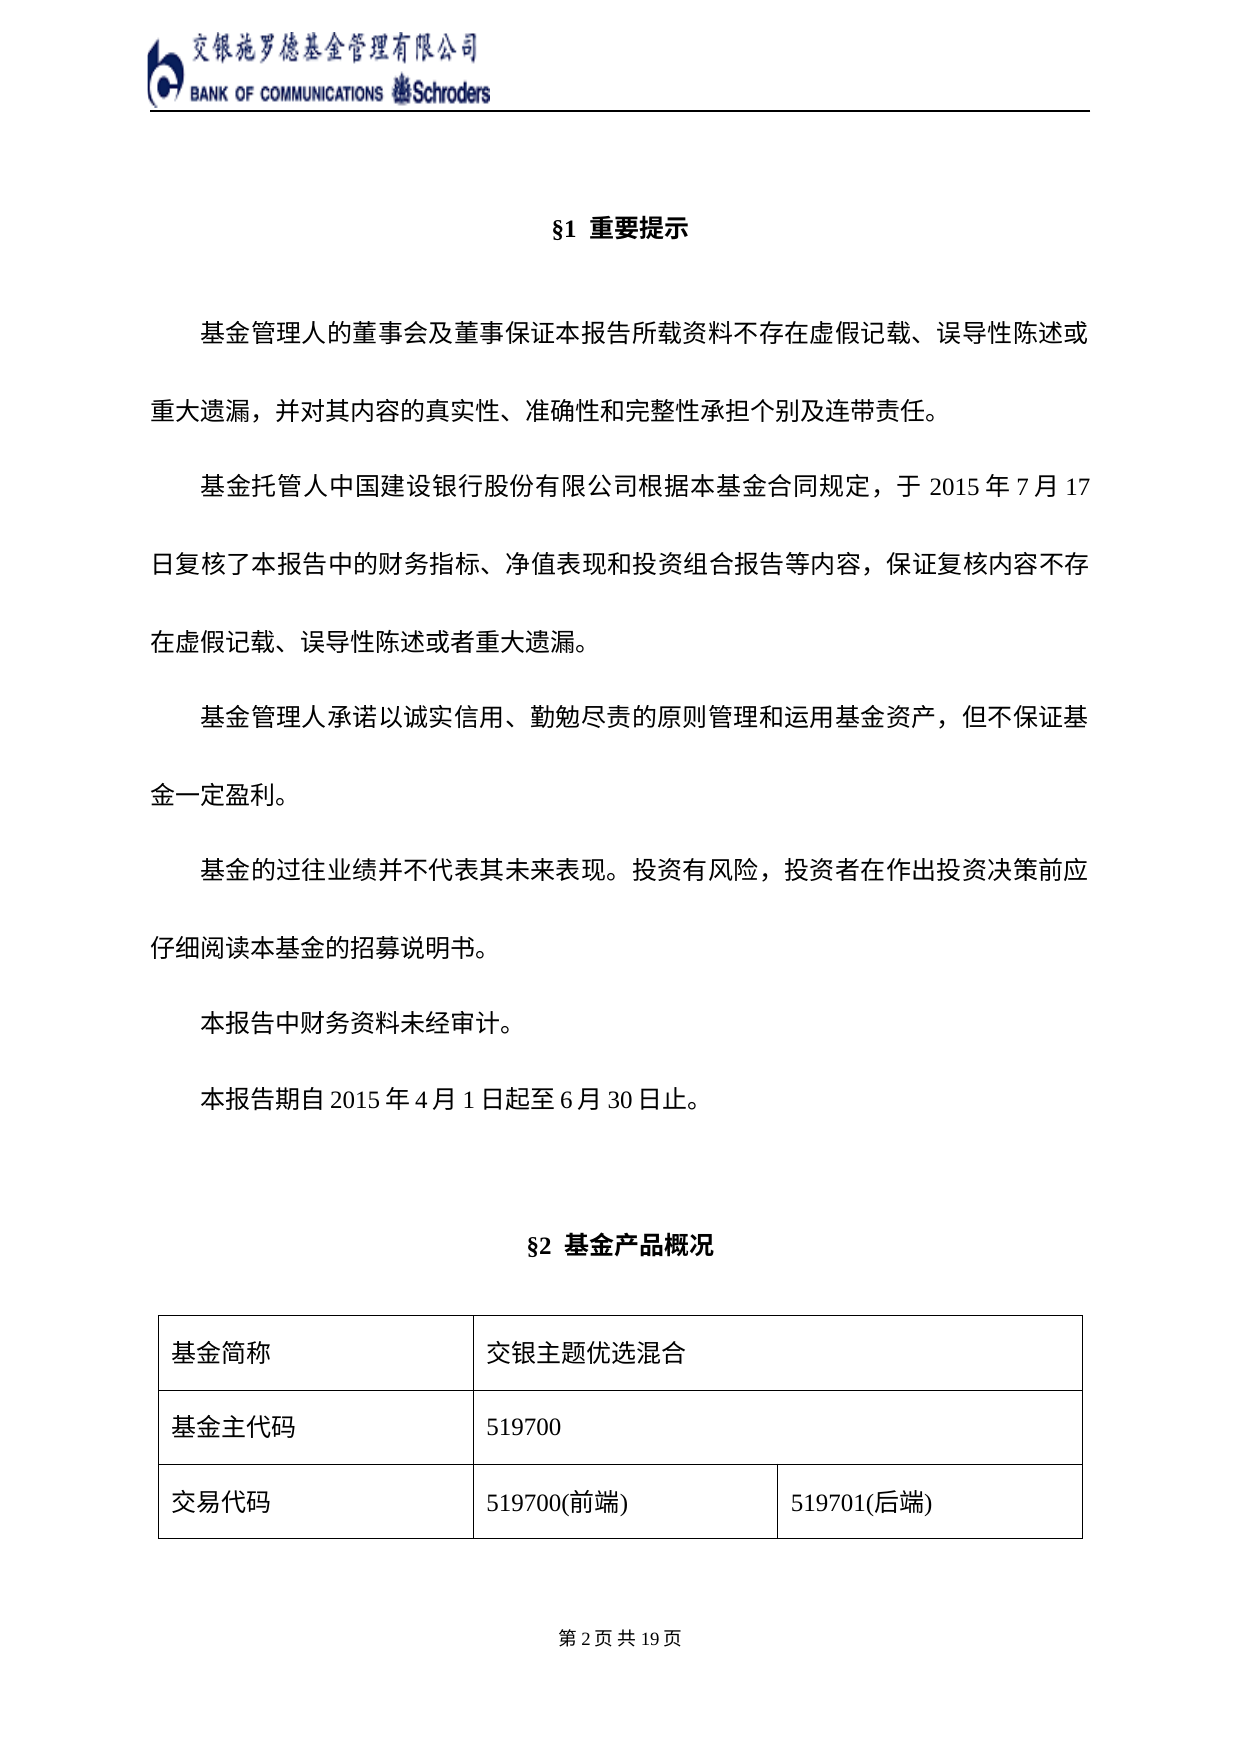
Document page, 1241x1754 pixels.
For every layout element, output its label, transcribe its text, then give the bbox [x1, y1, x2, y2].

table_header 基金简称 [159, 1316, 473, 1389]
text 基金托管人中国建设银行股份有限公司根据本基金合同规定，于2015年7月17日复核了本报告中的财务指标、净值表现和投资组合报告等内容，保证复核内容不存在虚假记载、误导性陈述或者重大遗漏。 [150, 452, 1090, 673]
text 本报告中财务资料未经审计。 [150, 989, 1090, 1054]
text 本报告期自2015年4月1日起至6月30日止。 [150, 1065, 1090, 1130]
table_cell 519701(后端) [778, 1465, 1082, 1538]
table_cell 519700 [474, 1391, 1082, 1463]
subtitle §1 重要提示 [150, 194, 1090, 259]
table_cell 交易代码 [159, 1465, 473, 1538]
picture [147, 32, 490, 108]
table_cell 519700(前端) [474, 1465, 777, 1538]
subtitle §2 基金产品概况 [150, 1211, 1090, 1276]
text 基金管理人的董事会及董事保证本报告所载资料不存在虚假记载、误导性陈述或重大遗漏，并对其内容的真实性、准确性和完整性承担个别及连带责任。 [150, 299, 1090, 442]
table_cell 基金主代码 [159, 1391, 473, 1463]
text 基金管理人承诺以诚实信用、勤勉尽责的原则管理和运用基金资产，但不保证基金一定盈利。 [150, 683, 1090, 826]
table_header 交银主题优选混合 [474, 1316, 1082, 1389]
text 基金的过往业绩并不代表其未来表现。投资有风险，投资者在作出投资决策前应仔细阅读本基金的招募说明书。 [150, 836, 1090, 979]
